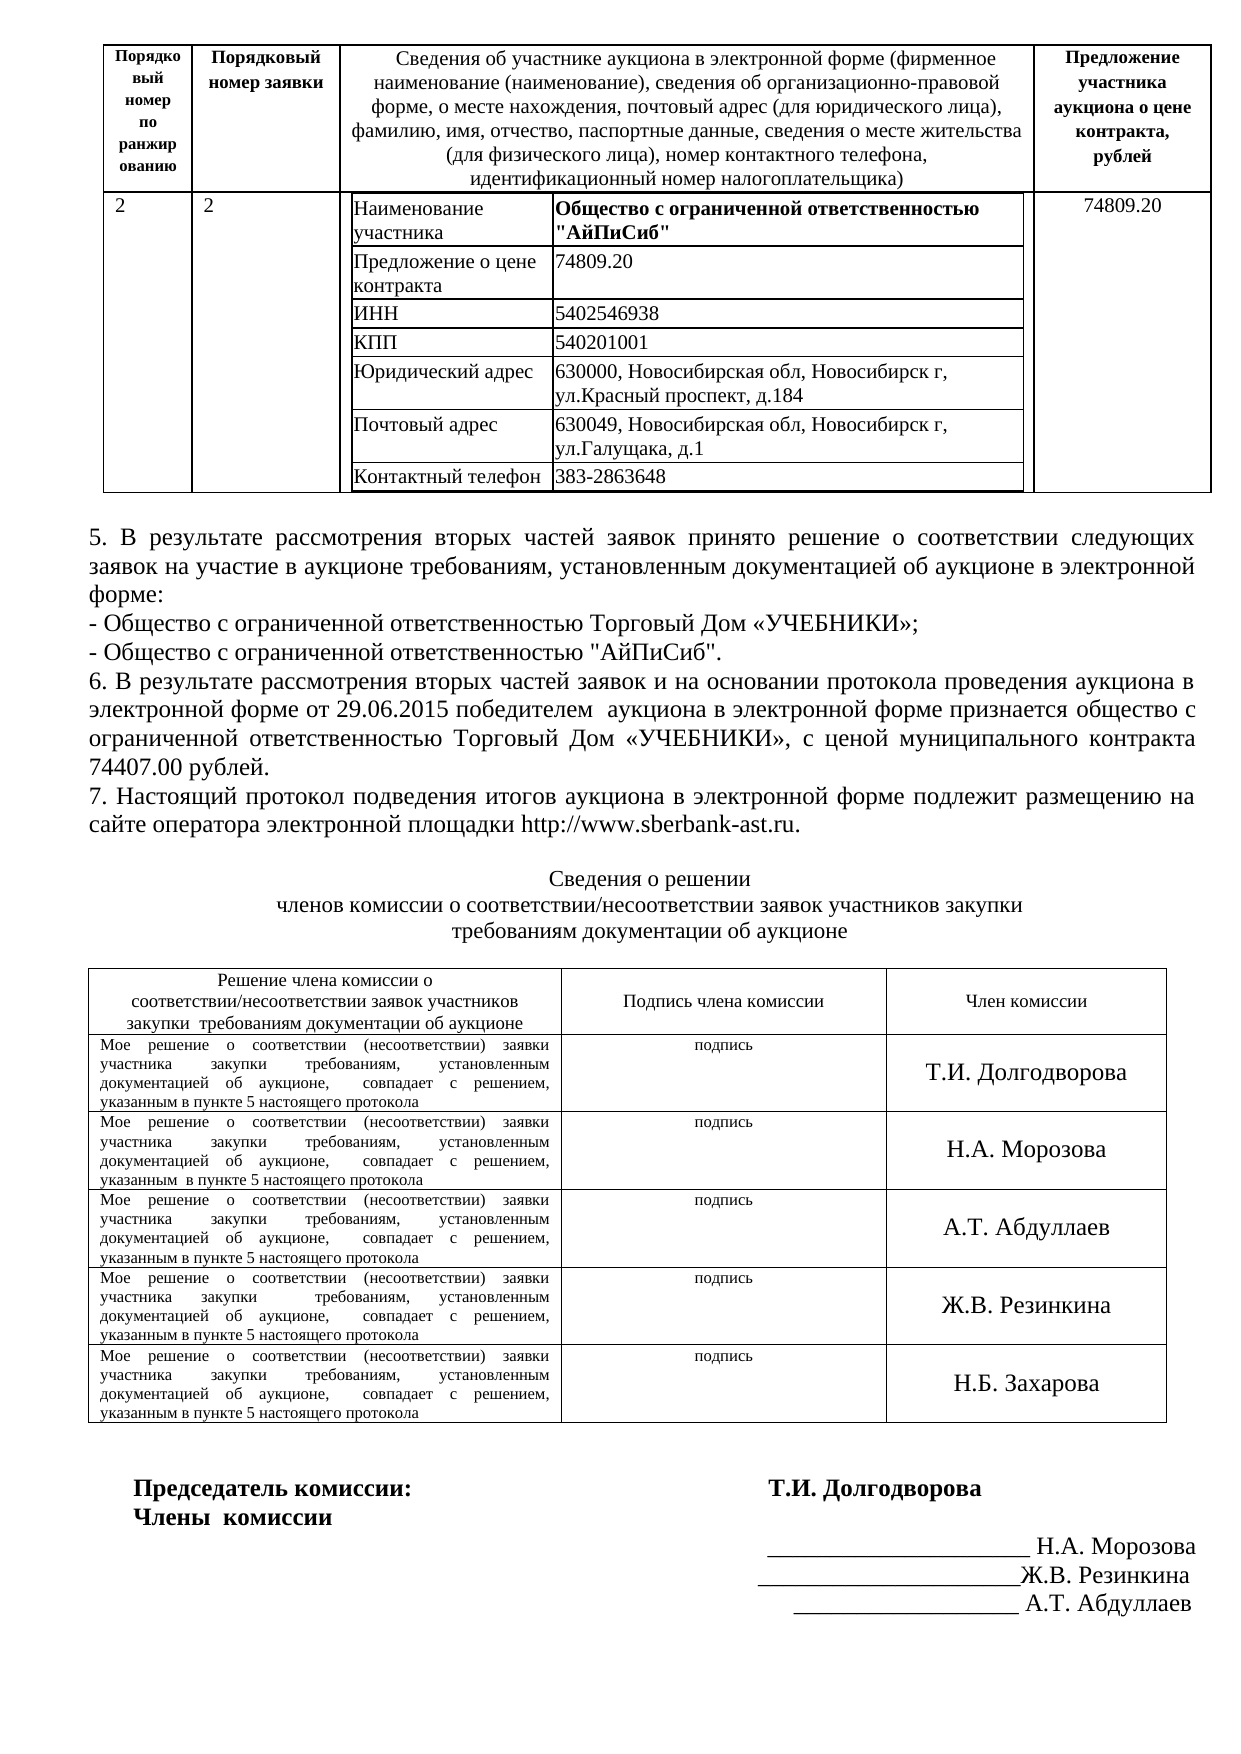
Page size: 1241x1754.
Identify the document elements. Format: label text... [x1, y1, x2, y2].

table_cell Мое решение о соответствии (несоответствии) заявки участника закупки требованиям, установленным документацией об аукционе, совпадает с решением, указанным в пункте 5 настоящего протокола [89, 1112, 561, 1189]
table_cell Ж.В. Резинкина [887, 1268, 1166, 1344]
text 6. В результате рассмотрения вторых частей заявок и на основании протокола проведения аукциона в электронной форме от 29.06.2015 победителем аукциона в электронной форме признается общество с ограниченной ответственностью Торговый Дом «УЧЕБНИКИ», с ценой муниципального контракта 74407.00 рублей. [89, 666, 1196, 781]
table_cell [554, 247, 1023, 298]
text - Общество с ограниченной ответственностью Торговый Дом «УЧЕБНИКИ»; [89, 608, 1196, 637]
table_header Порядковый номер по ранжированию [104, 46, 191, 191]
text _____________________Ж.В. Резинкина [133, 1560, 1196, 1588]
text Сведения о решении [103, 865, 1196, 891]
text __________________ А.Т. Абдуллаев [133, 1588, 1196, 1617]
table_cell Н.Б. Захарова [887, 1345, 1166, 1422]
table_cell [554, 329, 1023, 356]
table_cell [353, 329, 552, 356]
text _____________________ Н.А. Морозова [133, 1531, 1196, 1560]
table_cell 2 [104, 193, 191, 492]
table_cell Н.А. Морозова [887, 1112, 1166, 1189]
table_header Порядковый номер заявки [193, 46, 339, 191]
table_cell [554, 300, 1023, 327]
table_cell подпись [562, 1190, 886, 1267]
table_cell Мое решение о соответствии (несоответствии) заявки участника закупки требованиям, установленным документацией об аукционе, совпадает с решением, указанным в пункте 5 настоящего протокола [89, 1035, 561, 1111]
text требованиям документации об аукционе [103, 917, 1196, 944]
table_cell 74809.20 [1035, 193, 1210, 492]
text Председатель комиссии: Т.И. Долгодворова [133, 1473, 1196, 1502]
table_header Решение члена комиссии о соответствии/несоответствии заявок участников закупки требованиям документации об аукционе [89, 969, 561, 1033]
text членов комиссии о соответствии/несоответствии заявок участников закупки [103, 891, 1196, 917]
table_cell подпись [562, 1268, 886, 1344]
table_cell [341, 193, 351, 492]
text 5. В результате рассмотрения вторых частей заявок принято решение о соответствии следующих заявок на участие в аукционе требованиям, установленным документацией об аукционе в электронной форме: [89, 522, 1196, 608]
table_cell [554, 463, 1023, 490]
table_header Сведения об участнике аукциона в электронной форме (фирменное наименование (наименование), сведения об организационно-правовой форме, о месте нахождения, почтовый адрес (для юридического лица), фамилию, имя, отчество, паспортные данные, сведения о месте жительства (для физического лица), номер контактного телефона, идентификационный номер налогоплательщика) [341, 46, 1033, 191]
table_cell [353, 247, 552, 298]
text 7. Настоящий протокол подведения итогов аукциона в электронной форме подлежит размещению на сайте оператора электронной площадки http://www.sberbank-ast.ru. [89, 781, 1196, 838]
table_cell А.Т. Абдуллаев [887, 1190, 1166, 1267]
table_cell 2 [193, 193, 339, 492]
table_cell [353, 300, 552, 327]
table_header Подпись члена комиссии [562, 969, 886, 1033]
table_cell Мое решение о соответствии (несоответствии) заявки участника закупки требованиям, установленным документацией об аукционе, совпадает с решением, указанным в пункте 5 настоящего протокола [89, 1345, 561, 1422]
table_cell Мое решение о соответствии (несоответствии) заявки участника закупки требованиям, установленным документацией об аукционе, совпадает с решением, указанным в пункте 5 настоящего протокола [89, 1190, 561, 1267]
table_cell [554, 357, 1023, 409]
table_cell [1024, 193, 1033, 492]
table_cell [353, 194, 552, 245]
table_cell Т.И. Долгодворова [887, 1035, 1166, 1111]
text - Общество с ограниченной ответственностью "АйПиСиб". [89, 637, 1196, 666]
table_header Предложение участника аукциона о цене контракта, рублей [1035, 46, 1210, 191]
table_cell [353, 357, 552, 409]
table_cell подпись [562, 1035, 886, 1111]
table_header Член комиссии [887, 969, 1166, 1033]
table_cell подпись [562, 1112, 886, 1189]
text Члены комиссии [133, 1502, 1196, 1531]
table_cell подпись [562, 1345, 886, 1422]
table_cell [353, 463, 552, 490]
table_cell Мое решение о соответствии (несоответствии) заявки участника закупки требованиям, установленным документацией об аукционе, совпадает с решением, указанным в пункте 5 настоящего протокола [89, 1268, 561, 1344]
table_cell [554, 194, 1023, 245]
table_cell [353, 410, 552, 462]
table_cell [554, 410, 1023, 462]
